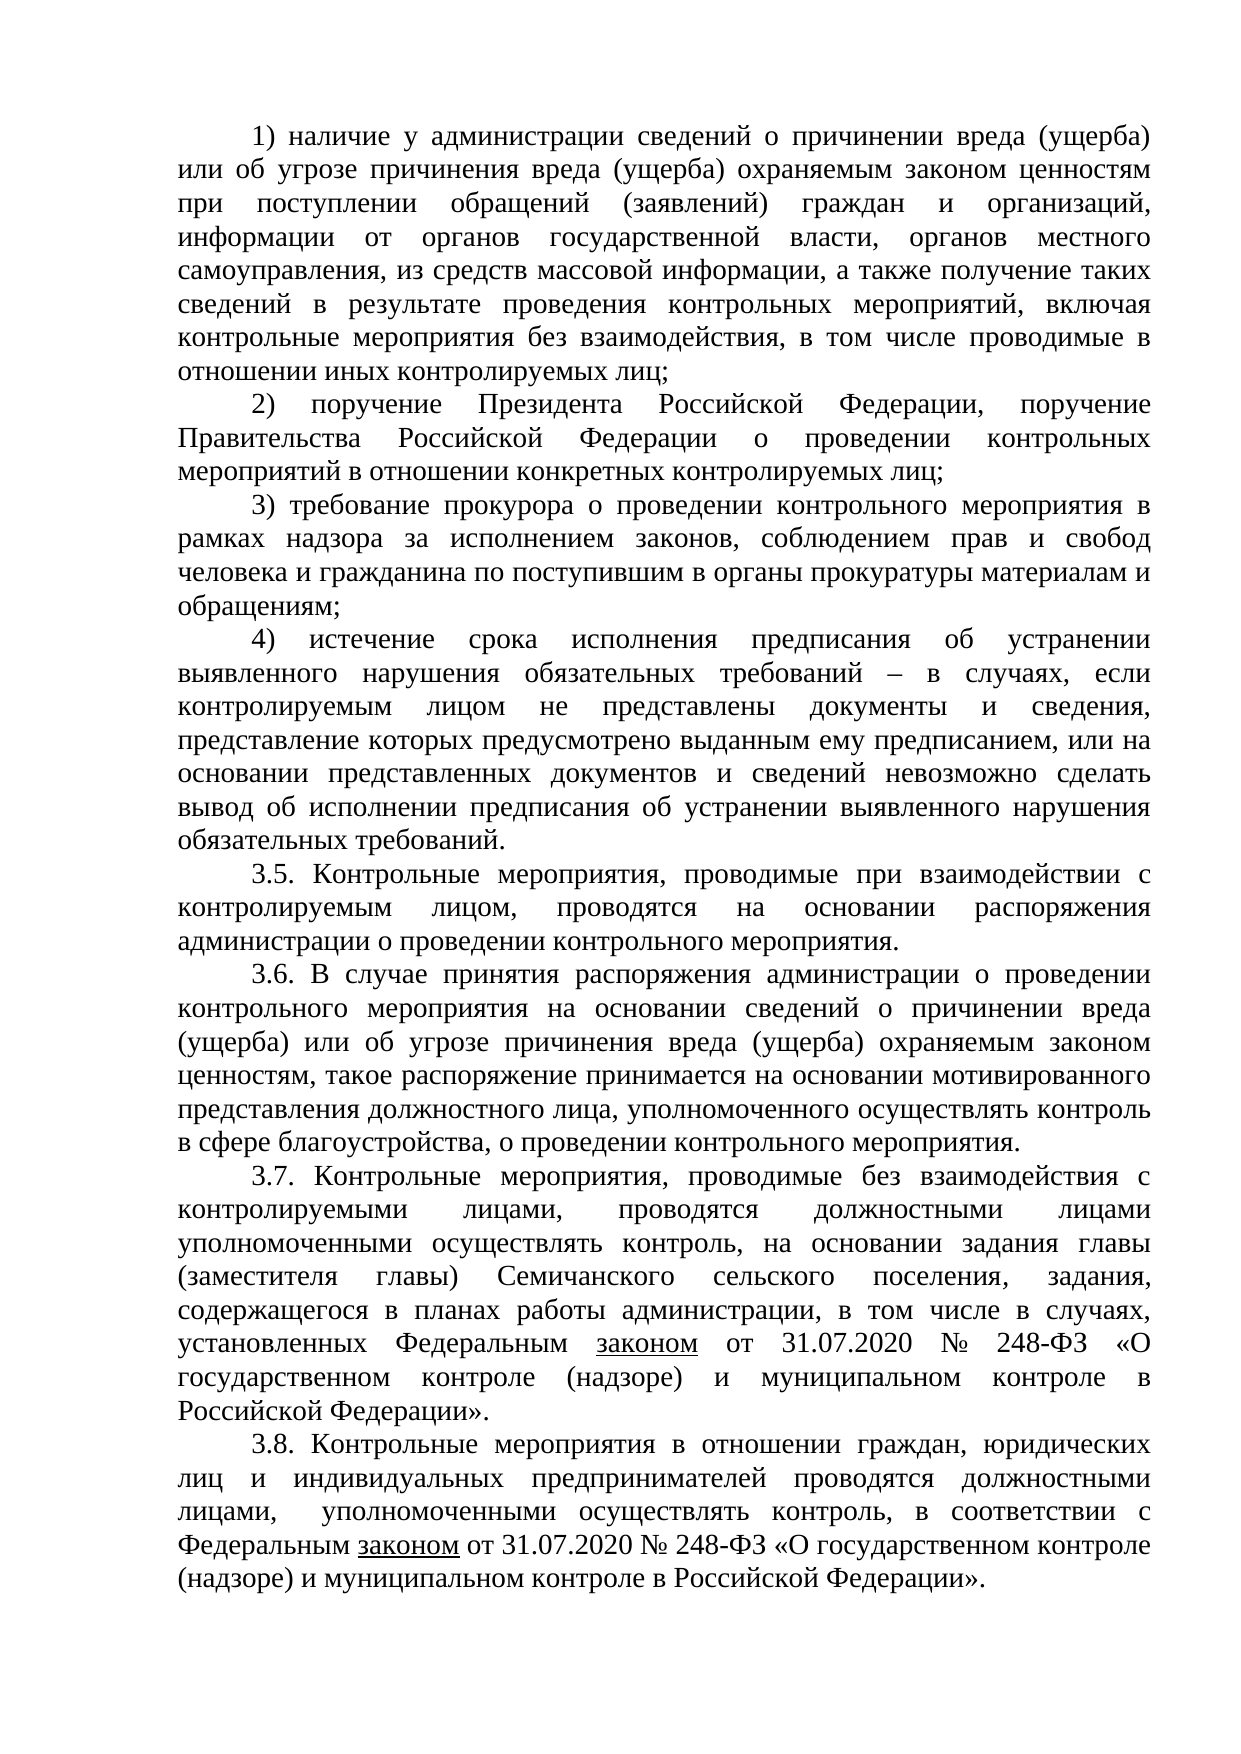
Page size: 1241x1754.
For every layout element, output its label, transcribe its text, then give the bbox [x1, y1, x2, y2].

text 3.7. Контрольные мероприятия, проводимые без взаимодействия с контролируемыми лицами, проводятся должностными лицами уполномоченными осуществлять контроль, на основании задания главы (заместителя главы) Семичанского сельского поселения, задания, содержащегося в планах работы администрации, в том числе в случаях, установленных Федеральным законом от 31.07.2020 № 248-ФЗ «О государственном контроле (надзоре) и муниципальном контроле в Российской Федерации». [177, 1326, 1152, 1426]
text 3) требование прокурора о проведении контрольного мероприятия в рамках надзора за исполнением законов, соблюдением прав и свобод человека и гражданина по поступившим в органы прокуратуры материалам и обращениям; [177, 487, 1152, 621]
text 3.6. В случае принятия распоряжения администрации о проведении контрольного мероприятия на основании сведений о причинении вреда (ущерба) или об угрозе причинения вреда (ущерба) охраняемым законом ценностям, такое распоряжение принимается на основании мотивированного представления должностного лица, уполномоченного осуществлять контроль в сфере благоустройства, о проведении контрольного мероприятия. [177, 957, 1152, 1158]
text 4) истечение срока исполнения предписания об устранении выявленного нарушения обязательных требований – в случаях, если контролируемым лицом не представлены документы и сведения, представление которых предусмотрено выданным ему предписанием, или на основании представленных документов и сведений невозможно сделать вывод об исполнении предписания об устранении выявленного нарушения обязательных требований. [177, 621, 1152, 856]
text 3.8. Контрольные мероприятия в отношении граждан, юридических лиц и индивидуальных предпринимателей проводятся должностными лицами, уполномоченными осуществлять контроль, в соответствии с Федеральным законом от 31.07.2020 № 248-ФЗ «О государственном контроле (надзоре) и муниципальном контроле в Российской Федерации». [177, 1426, 1152, 1594]
text 1) наличие у администрации сведений о причинении вреда (ущерба) или об угрозе причинения вреда (ущерба) охраняемым законом ценностям при поступлении обращений (заявлений) граждан и организаций, информации от органов государственной власти, органов местного самоуправления, из средств массовой информации, а также получение таких сведений в результате проведения контрольных мероприятий, включая контрольные мероприятия без взаимодействия, в том числе проводимые в отношении иных контролируемых лиц; [177, 118, 1152, 386]
text 3.7. Контрольные мероприятия, проводимые без взаимодействия с контролируемыми лицами, проводятся должностными лицами уполномоченными осуществлять контроль, на основании задания главы (заместителя главы) Семичанского сельского поселения, задания, содержащегося в планах работы администрации, в том числе в случаях, установленных Федеральным законом от 31.07.2020 № 248-ФЗ «О государственном контроле (надзоре) и муниципальном контроле в Российской Федерации». [177, 1158, 1152, 1292]
text 3.5. Контрольные мероприятия, проводимые при взаимодействии с контролируемым лицом, проводятся на основании распоряжения администрации о проведении контрольного мероприятия. [177, 856, 1152, 957]
text 2) поручение Президента Российской Федерации, поручение Правительства Российской Федерации о проведении контрольных мероприятий в отношении конкретных контролируемых лиц; [177, 386, 1152, 487]
